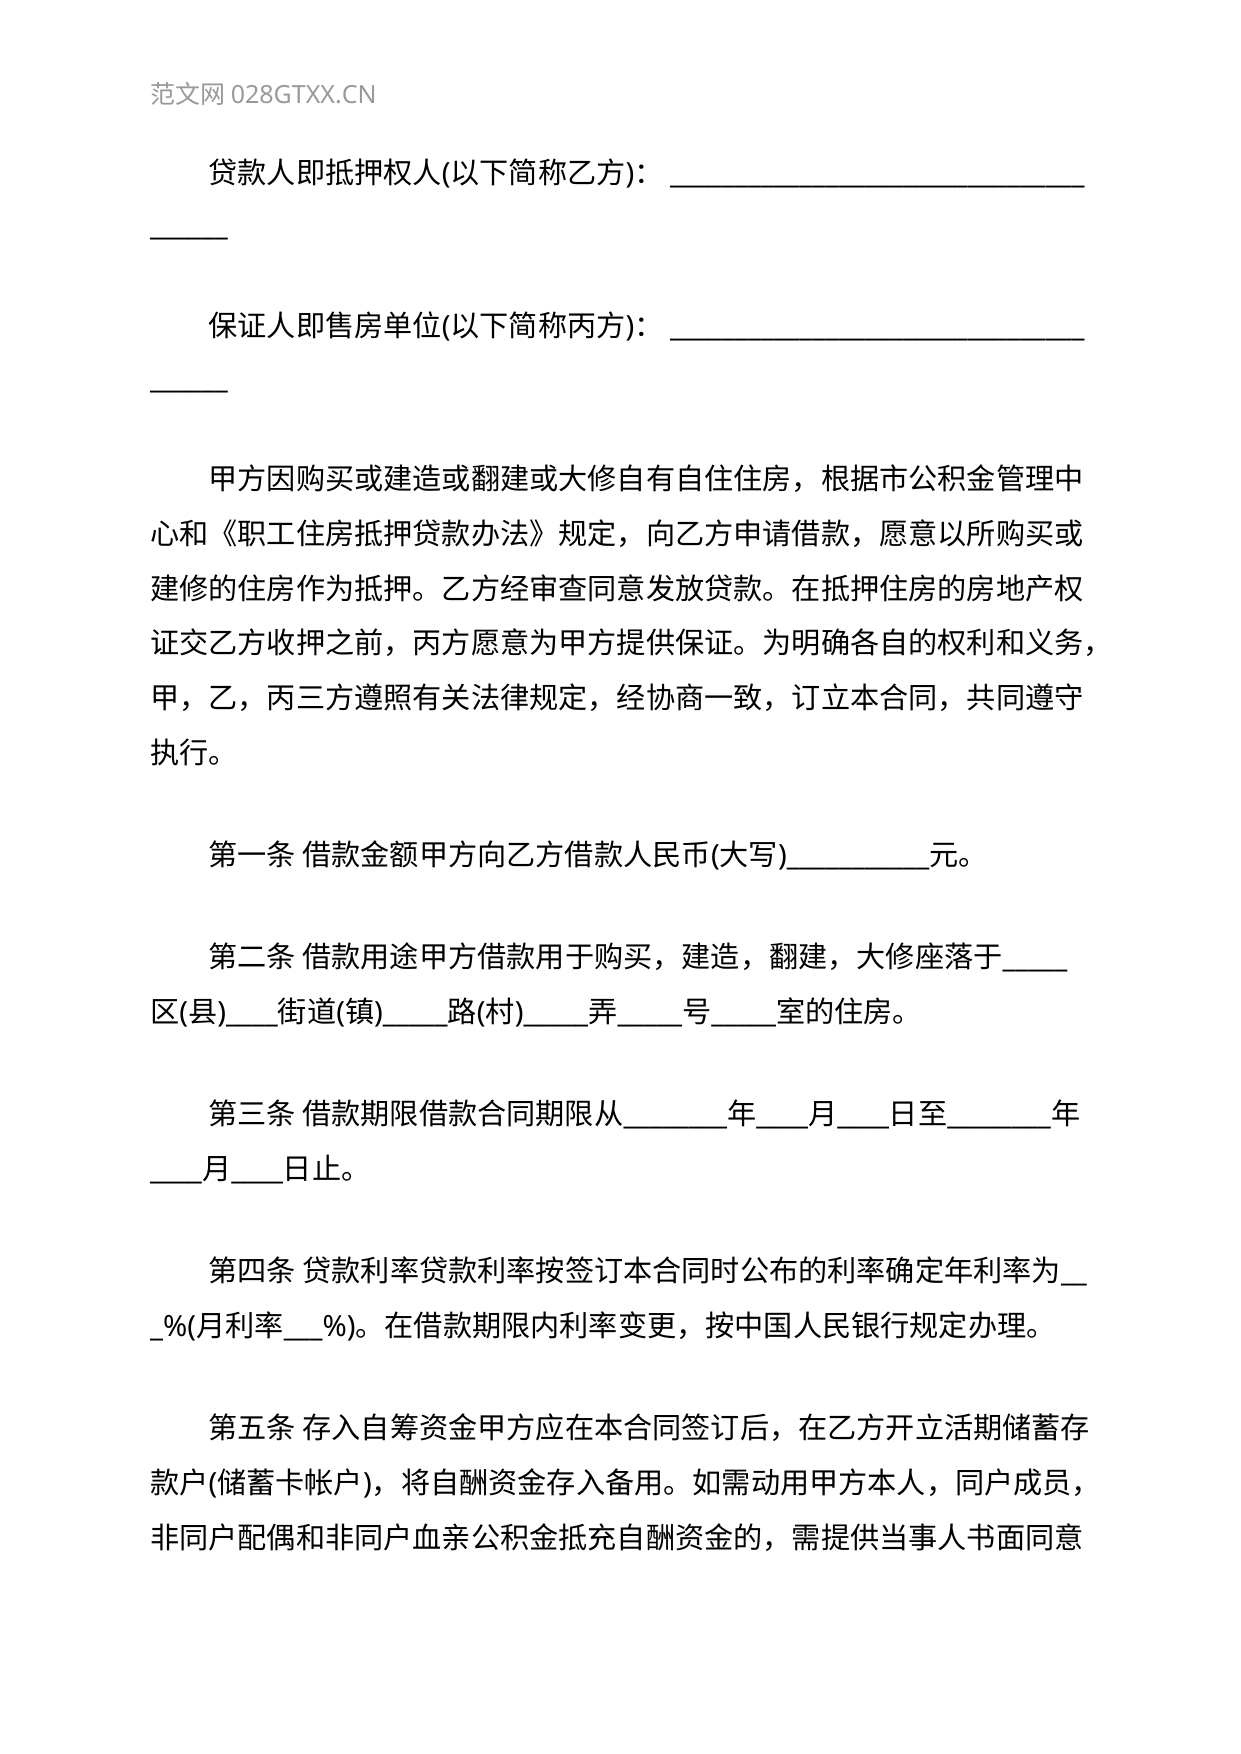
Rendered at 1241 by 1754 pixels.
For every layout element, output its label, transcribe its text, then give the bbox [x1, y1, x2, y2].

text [150, 1404, 1090, 1557]
text 第三条 借款期限借款合同期限从________年____月____日至________年____月____日止。 [150, 1091, 1090, 1188]
text 甲方因购买或建造或翻建或大修自有自住住房，根据市公积金管理中心和《职工住房抵押贷款办法》规定，向乙方申请借款，愿意以所购买或建修的住房作为抵押。乙方经审查同意发放贷款。在抵押住房的房地产权证交乙方收押之前，丙方愿意为甲方提供保证。为明确各自的权利和义务，甲，乙，丙三方遵照有关法律规定，经协商一致，订立本合同，共同遵守执行。 [150, 455, 1090, 772]
text 保证人即售房单位(以下简称丙方)： ______________________________________ [150, 303, 1090, 397]
text 贷款人即抵押权人(以下简称乙方)： ______________________________________ [150, 150, 1090, 244]
text 第二条 借款用途甲方借款用于购买，建造，翻建，大修座落于_____区(县)____街道(镇)_____路(村)_____弄_____号_____室的住房。 [150, 934, 1090, 1031]
text 第一条 借款金额甲方向乙方借款人民币(大写)___________元。 [150, 832, 1090, 874]
text 第四条 贷款利率贷款利率按签订本合同时公布的利率确定年利率为___%(月利率___%)。在借款期限内利率变更，按中国人民银行规定办理。 [150, 1248, 1090, 1345]
